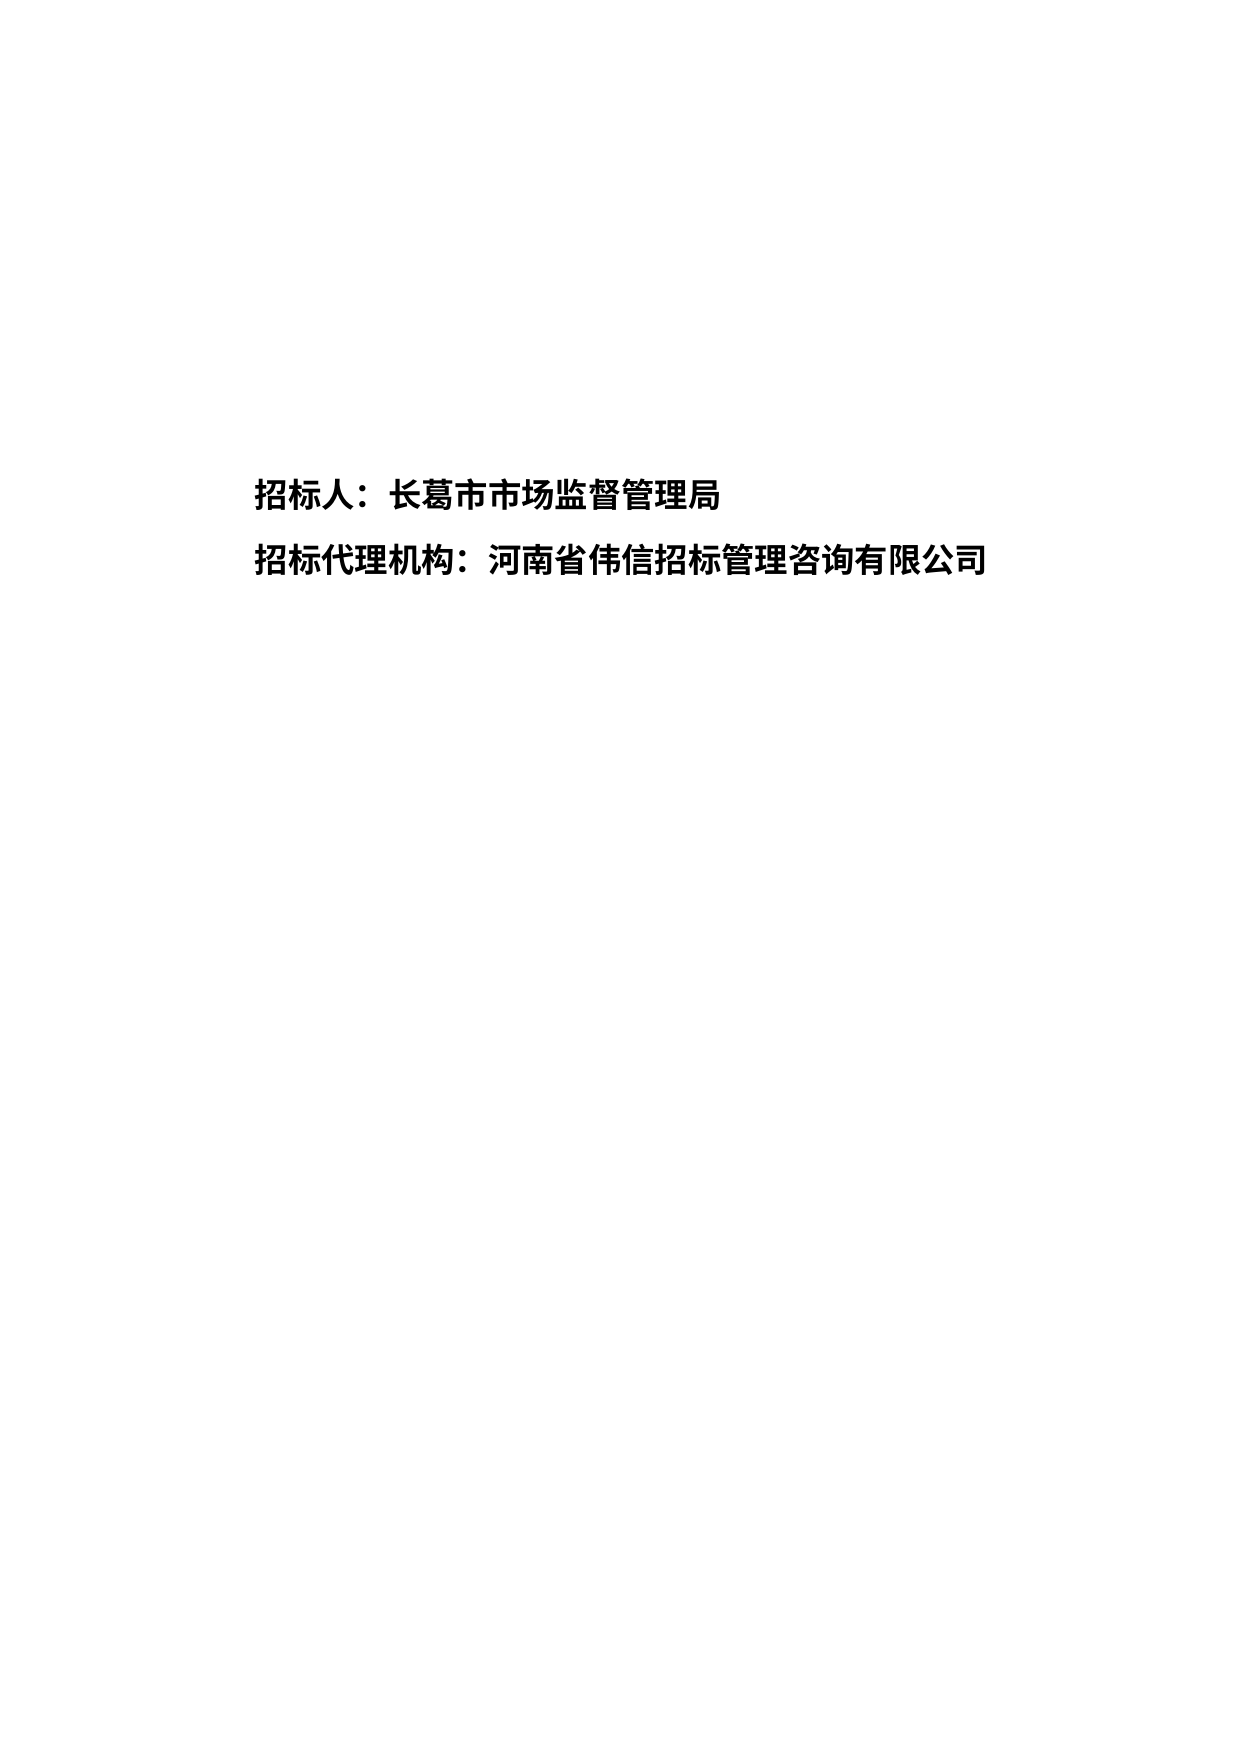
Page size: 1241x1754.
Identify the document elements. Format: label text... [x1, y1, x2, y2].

text 招标代理机构：河南省伟信招标管理咨询有限公司 [187, 525, 1053, 590]
text 招标人：长葛市市场监督管理局 [187, 460, 1053, 525]
